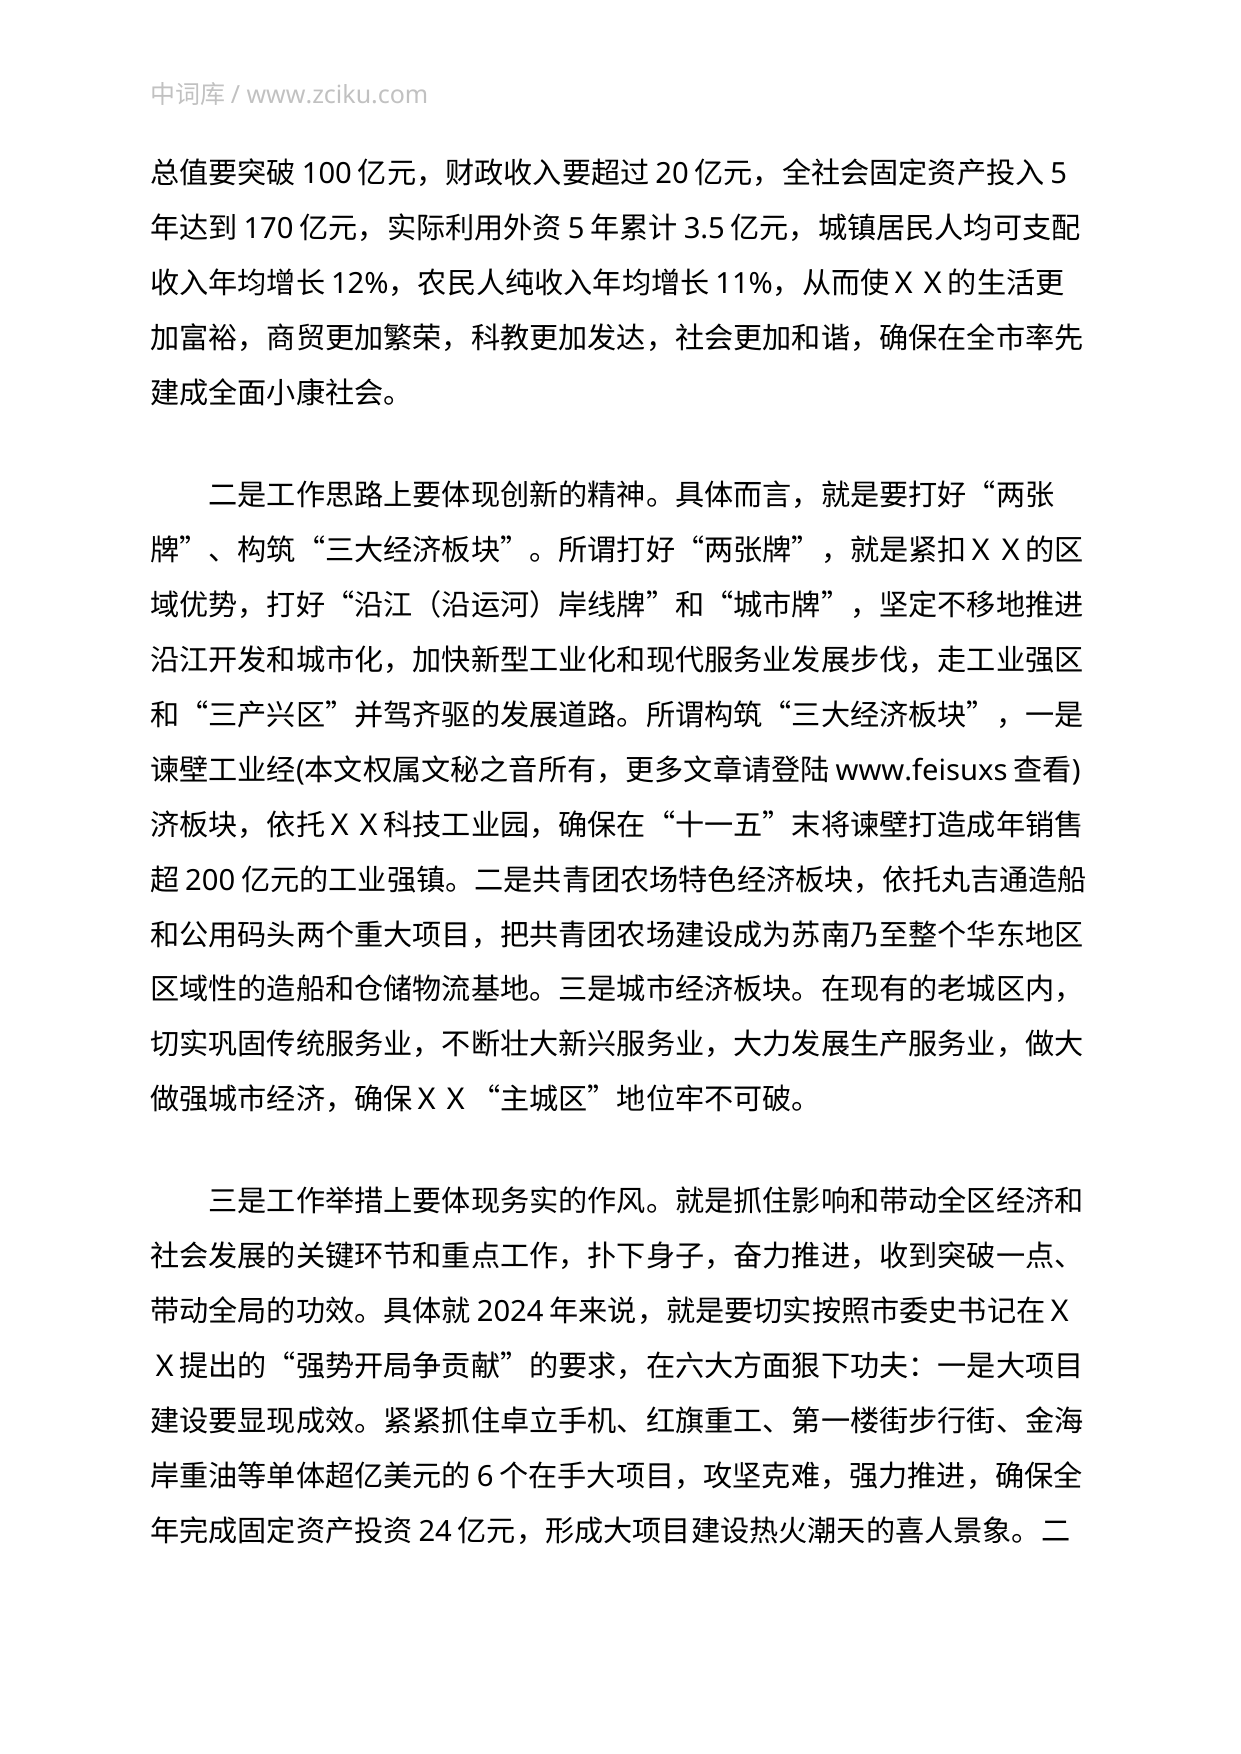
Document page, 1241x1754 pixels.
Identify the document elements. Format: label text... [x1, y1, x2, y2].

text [150, 1177, 1090, 1549]
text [150, 150, 1090, 412]
text 二是工作思路上要体现创新的精神。具体而言，就是要打好“两张牌”、构筑“三大经济板块”。所谓打好“两张牌”，就是紧扣ＸＸ的区域优势，打好“沿江（沿运河）岸线牌”和“城市牌”，坚定不移地推进沿江开发和城市化，加快新型工业化和现代服务业发展步伐，走工业强区和“三产兴区”并驾齐驱的发展道路。所谓构筑“三大经济板块”，一是谏壁工业经(本文权属文秘之音所有，更多文章请登陆www.feisuxs查看)济板块，依托ＸＸ科技工业园，确保在“十一五”末将谏壁打造成年销售超200亿元的工业强镇。二是共青团农场特色经济板块，依托丸吉通造船和公用码头两个重大项目，把共青团农场建设成为苏南乃至整个华东地区区域性的造船和仓储物流基地。三是城市经济板块。在现有的老城区内，切实巩固传统服务业，不断壮大新兴服务业，大力发展生产服务业，做大做强城市经济，确保ＸＸ“主城区”地位牢不可破。 [150, 472, 1090, 1118]
